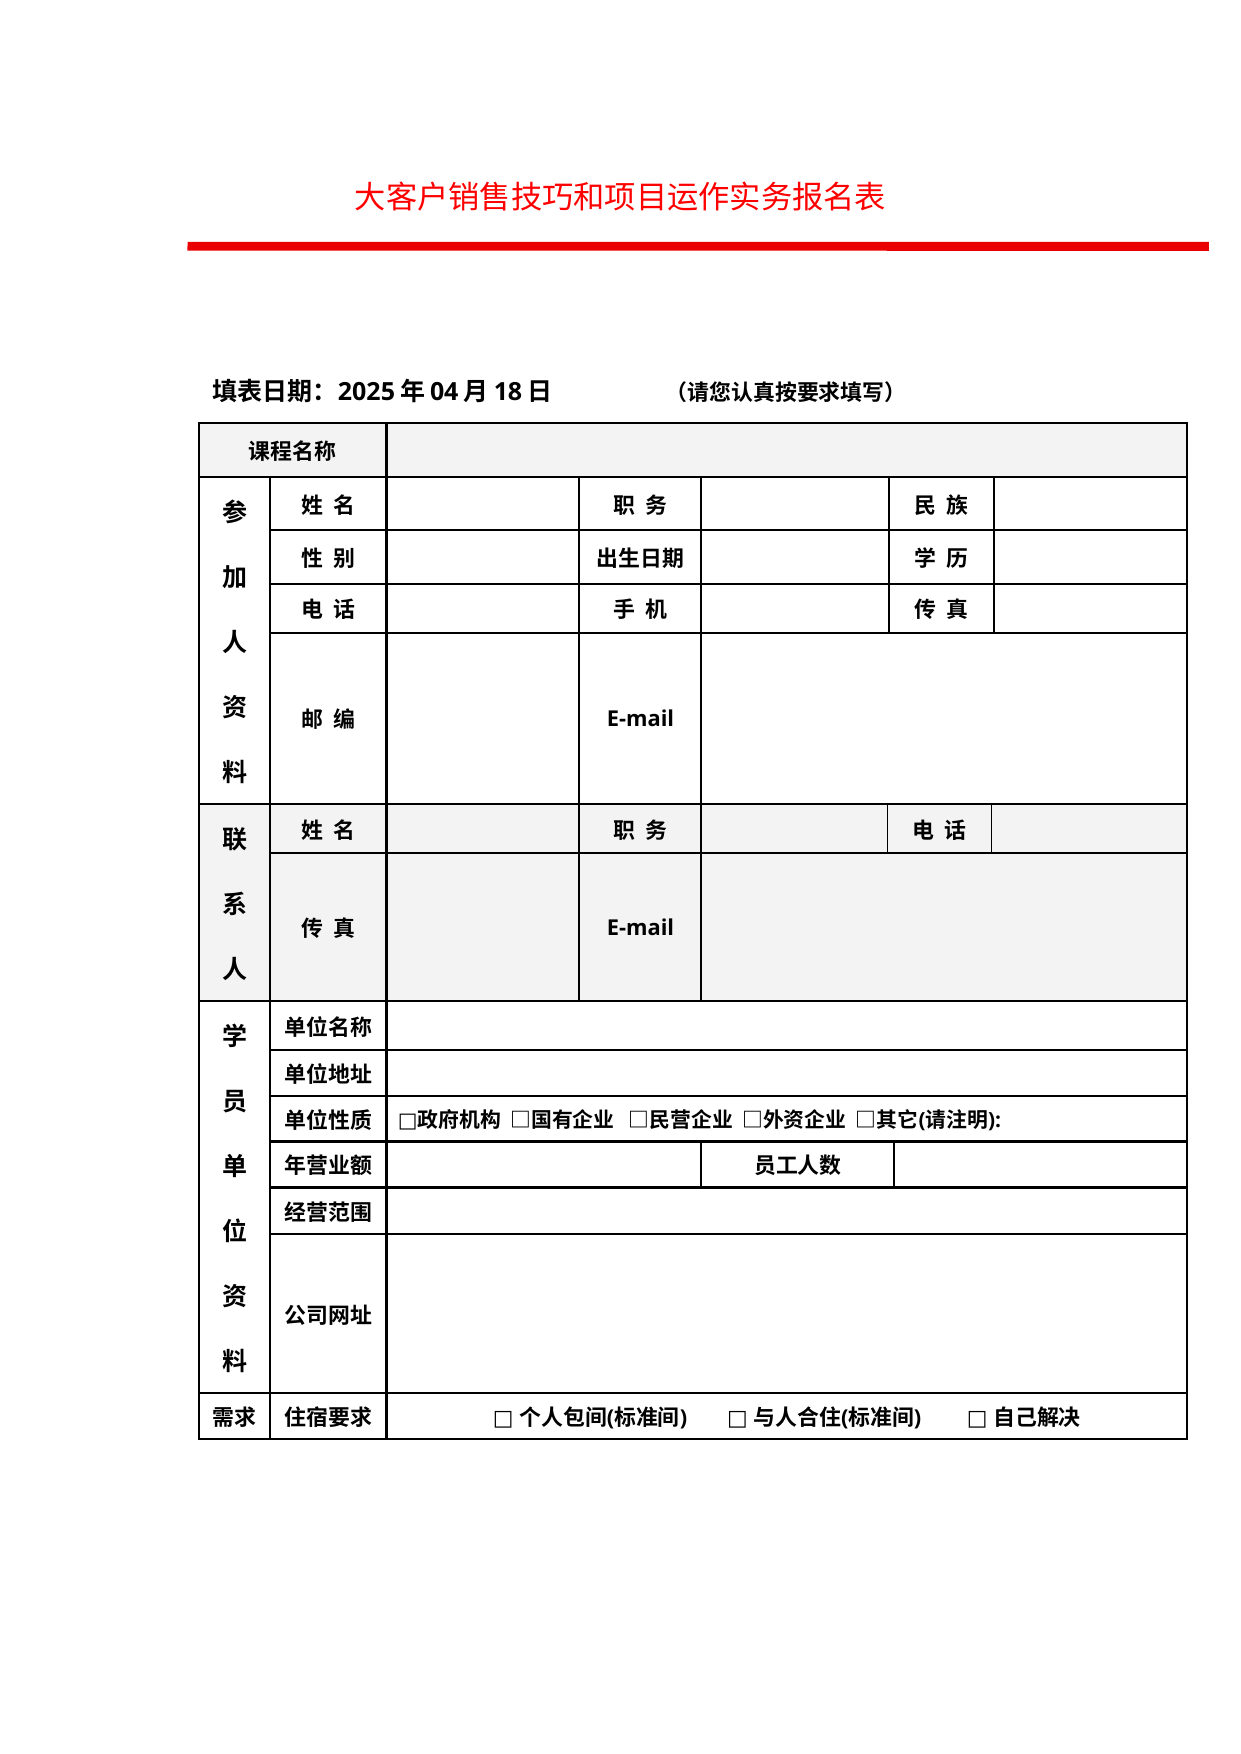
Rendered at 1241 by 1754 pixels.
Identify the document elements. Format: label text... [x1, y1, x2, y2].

table_cell [388, 478, 578, 529]
table_cell 单位性质 [271, 1097, 385, 1140]
table_cell [992, 805, 1186, 852]
table_cell [388, 1002, 1186, 1049]
table_cell [388, 1143, 700, 1186]
table_cell [388, 854, 578, 1000]
table_cell [995, 585, 1186, 632]
table_header [388, 424, 1186, 476]
table_cell [895, 1143, 1186, 1186]
table_cell 传 真 [271, 854, 385, 1000]
table_cell [702, 634, 1186, 803]
text 填表日期：2025年04月18日 （请您认真按要求填写） [187, 357, 1053, 422]
table_cell 姓 名 [271, 478, 385, 529]
table_cell E-mail [580, 634, 700, 803]
table_cell [388, 1051, 1186, 1095]
table_cell 出生日期 [580, 531, 700, 582]
table_cell [388, 1235, 1186, 1392]
text 大客户销售技巧和项目运作实务报名表 [187, 162, 1053, 227]
table_cell [702, 585, 888, 632]
table_cell 电 话 [888, 805, 991, 852]
table_cell 单位名称 [271, 1002, 385, 1049]
table_cell 住宿要求 [271, 1394, 385, 1438]
table_cell 传 真 [890, 585, 993, 632]
table_cell [702, 531, 888, 582]
table_cell [995, 478, 1186, 529]
table_cell 年营业额 [271, 1143, 385, 1186]
table_cell 学 历 [890, 531, 993, 582]
table_cell □政府机构 □国有企业 □民营企业 □外资企业 □其它(请注明): [388, 1097, 1186, 1140]
table_cell 学 员 单 位 资 料 [200, 1002, 269, 1392]
table_cell 职 务 [580, 805, 700, 852]
table_cell 需求 [200, 1394, 269, 1438]
table_cell 联 系 人 [200, 805, 269, 1000]
table_cell 民 族 [890, 478, 993, 529]
table_cell 姓 名 [271, 805, 385, 852]
table_cell 公司网址 [271, 1235, 385, 1392]
table_cell [702, 854, 1186, 1000]
table_cell 员工人数 [702, 1143, 893, 1186]
table_cell [388, 585, 578, 632]
table_cell □ 个人包间(标准间) □ 与人合住(标准间) □ 自己解决 [388, 1394, 1186, 1438]
table_cell 职 务 [580, 478, 700, 529]
table_cell 手 机 [580, 585, 700, 632]
table_header 课程名称 [200, 424, 385, 476]
table_cell [702, 805, 887, 852]
table_cell [388, 1189, 1186, 1233]
table_cell 邮 编 [271, 634, 385, 803]
table_cell E-mail [580, 854, 700, 1000]
table_cell [388, 531, 578, 582]
table_cell [388, 805, 578, 852]
table_cell [995, 531, 1186, 582]
table_cell 参加人资料 [200, 478, 269, 803]
table_cell 经营范围 [271, 1189, 385, 1233]
table_cell 性 别 [271, 531, 385, 582]
table_cell [388, 634, 578, 803]
table_cell 电 话 [271, 585, 385, 632]
table_cell 单位地址 [271, 1051, 385, 1095]
table_cell [702, 478, 888, 529]
